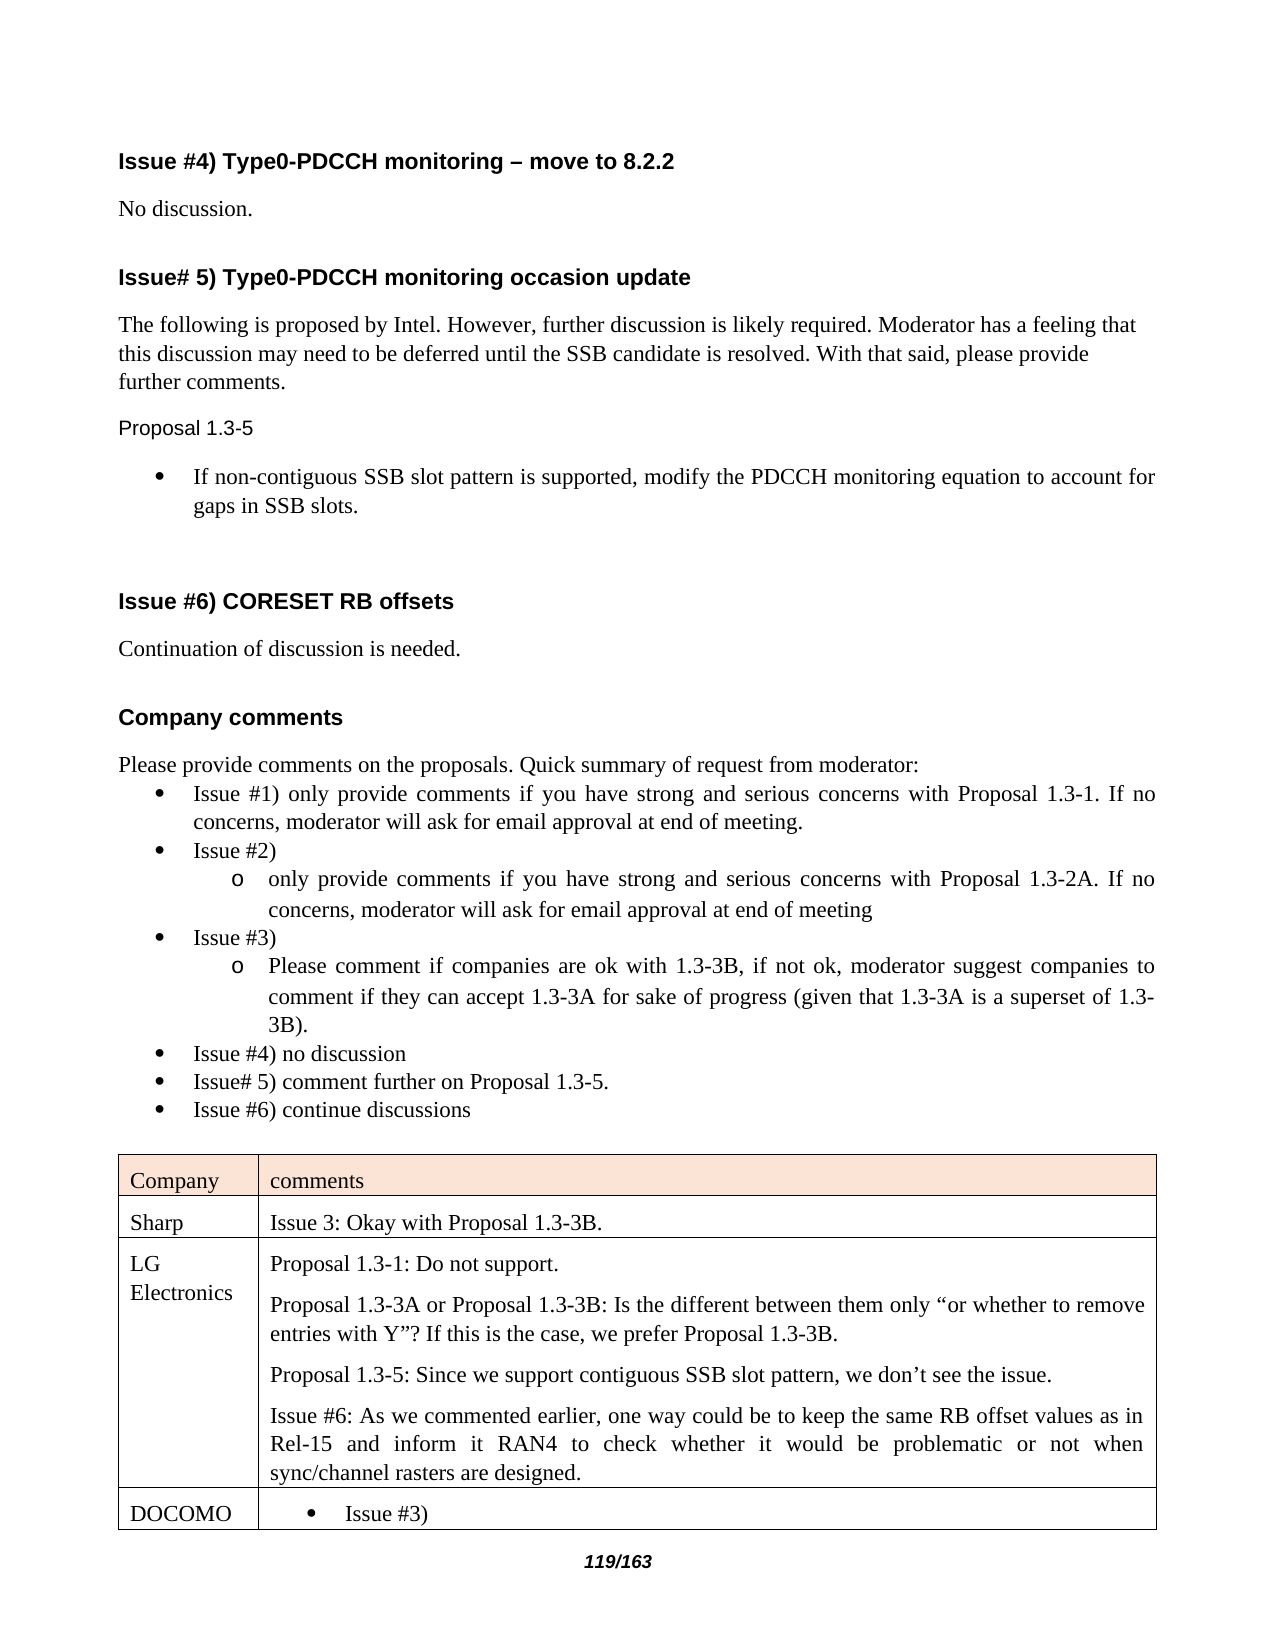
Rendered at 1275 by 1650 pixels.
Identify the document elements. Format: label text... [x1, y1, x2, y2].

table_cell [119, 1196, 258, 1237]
list If non-contiguous SSB slot pattern is supported, modify the PDCCH monitoring equation to account for gaps in SSB slots. [156, 460, 1157, 518]
list Issue #2) [156, 837, 1157, 863]
text Continuation of discussion is needed. [118, 635, 1157, 661]
list Issue# 5) comment further on Proposal 1.3-5. [156, 1068, 1157, 1094]
subtitle Issue #4) Type0-PDCCH monitoring – move to 8.2.2 [118, 148, 1157, 174]
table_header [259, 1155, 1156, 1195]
text Please provide comments on the proposals. Quick summary of request from moderator: [118, 752, 1157, 778]
list only provide comments if you have strong and serious concerns with Proposal 1.3-2A. If no concerns, moderator will ask for email approval at end of meeting [231, 865, 1157, 922]
list Issue #1) only provide comments if you have strong and serious concerns with Proposal 1.3-1. If no concerns, moderator will ask for email approval at end of meeting. [156, 780, 1157, 835]
list Issue #6) continue discussions [156, 1097, 1157, 1123]
subtitle Company comments [118, 704, 1157, 731]
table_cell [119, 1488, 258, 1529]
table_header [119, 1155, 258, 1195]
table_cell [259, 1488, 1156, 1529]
subtitle Proposal 1.3-5 [118, 416, 1157, 439]
subtitle Issue #6) CORESET RB offsets [118, 588, 1157, 614]
list Issue #4) no discussion [156, 1040, 1157, 1066]
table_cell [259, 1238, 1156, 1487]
list Please comment if companies are ok with 1.3-3B, if not ok, moderator suggest companies to comment if they can accept 1.3-3A for sake of progress (given that 1.3-3A is a superset of 1.3-3B). [231, 952, 1157, 1038]
list Issue #3) [156, 924, 1157, 950]
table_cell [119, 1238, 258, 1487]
text No discussion. [118, 195, 1157, 221]
subtitle Issue# 5) Type0-PDCCH monitoring occasion update [118, 264, 1157, 291]
text The following is proposed by Intel. However, further discussion is likely required. Moderator has a feeling that this discussion may need to be deferred until the SSB candidate is resolved. With that said, please provide further comments. [118, 311, 1157, 395]
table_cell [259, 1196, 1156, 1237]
